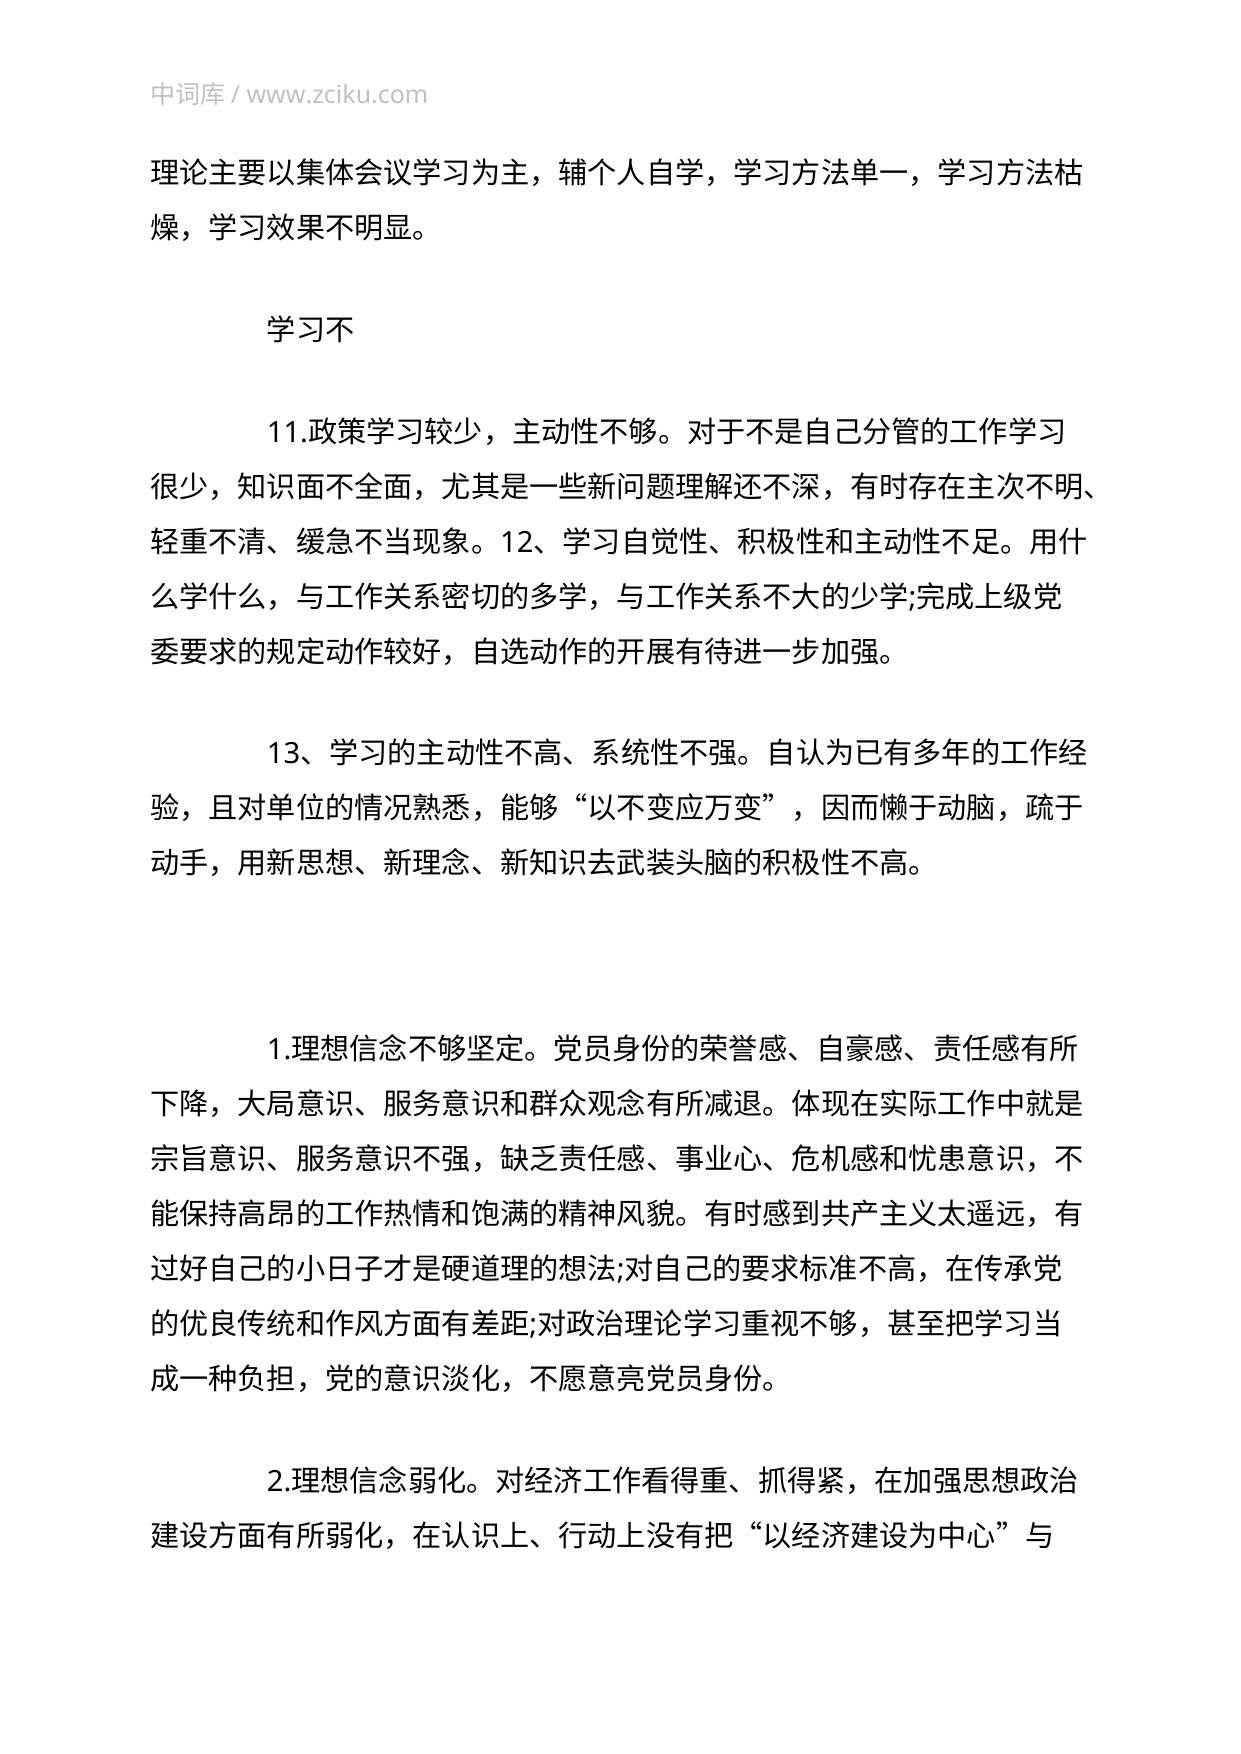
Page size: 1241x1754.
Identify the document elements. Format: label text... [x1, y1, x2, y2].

text 学习不 [150, 307, 1090, 349]
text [150, 1457, 1090, 1555]
text 11.政策学习较少，主动性不够。对于不是自己分管的工作学习很少，知识面不全面，尤其是一些新问题理解还不深，有时存在主次不明、轻重不清、缓急不当现象。12、学习自觉性、积极性和主动性不足。用什么学什么，与工作关系密切的多学，与工作关系不大的少学;完成上级党委要求的规定动作较好，自选动作的开展有待进一步加强。 [150, 408, 1090, 671]
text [150, 150, 1090, 247]
text 1.理想信念不够坚定。党员身份的荣誉感、自豪感、责任感有所下降，大局意识、服务意识和群众观念有所减退。体现在实际工作中就是宗旨意识、服务意识不强，缺乏责任感、事业心、危机感和忧患意识，不能保持高昂的工作热情和饱满的精神风貌。有时感到共产主义太遥远，有过好自己的小日子才是硬道理的想法;对自己的要求标准不高，在传承党的优良传统和作风方面有差距;对政治理论学习重视不够，甚至把学习当成一种负担，党的意识淡化，不愿意亮党员身份。 [150, 1026, 1090, 1398]
text 13、学习的主动性不高、系统性不强。自认为已有多年的工作经验，且对单位的情况熟悉，能够“以不变应万变”，因而懒于动脑，疏于动手，用新思想、新理念、新知识去武装头脑的积极性不高。 [150, 730, 1090, 882]
